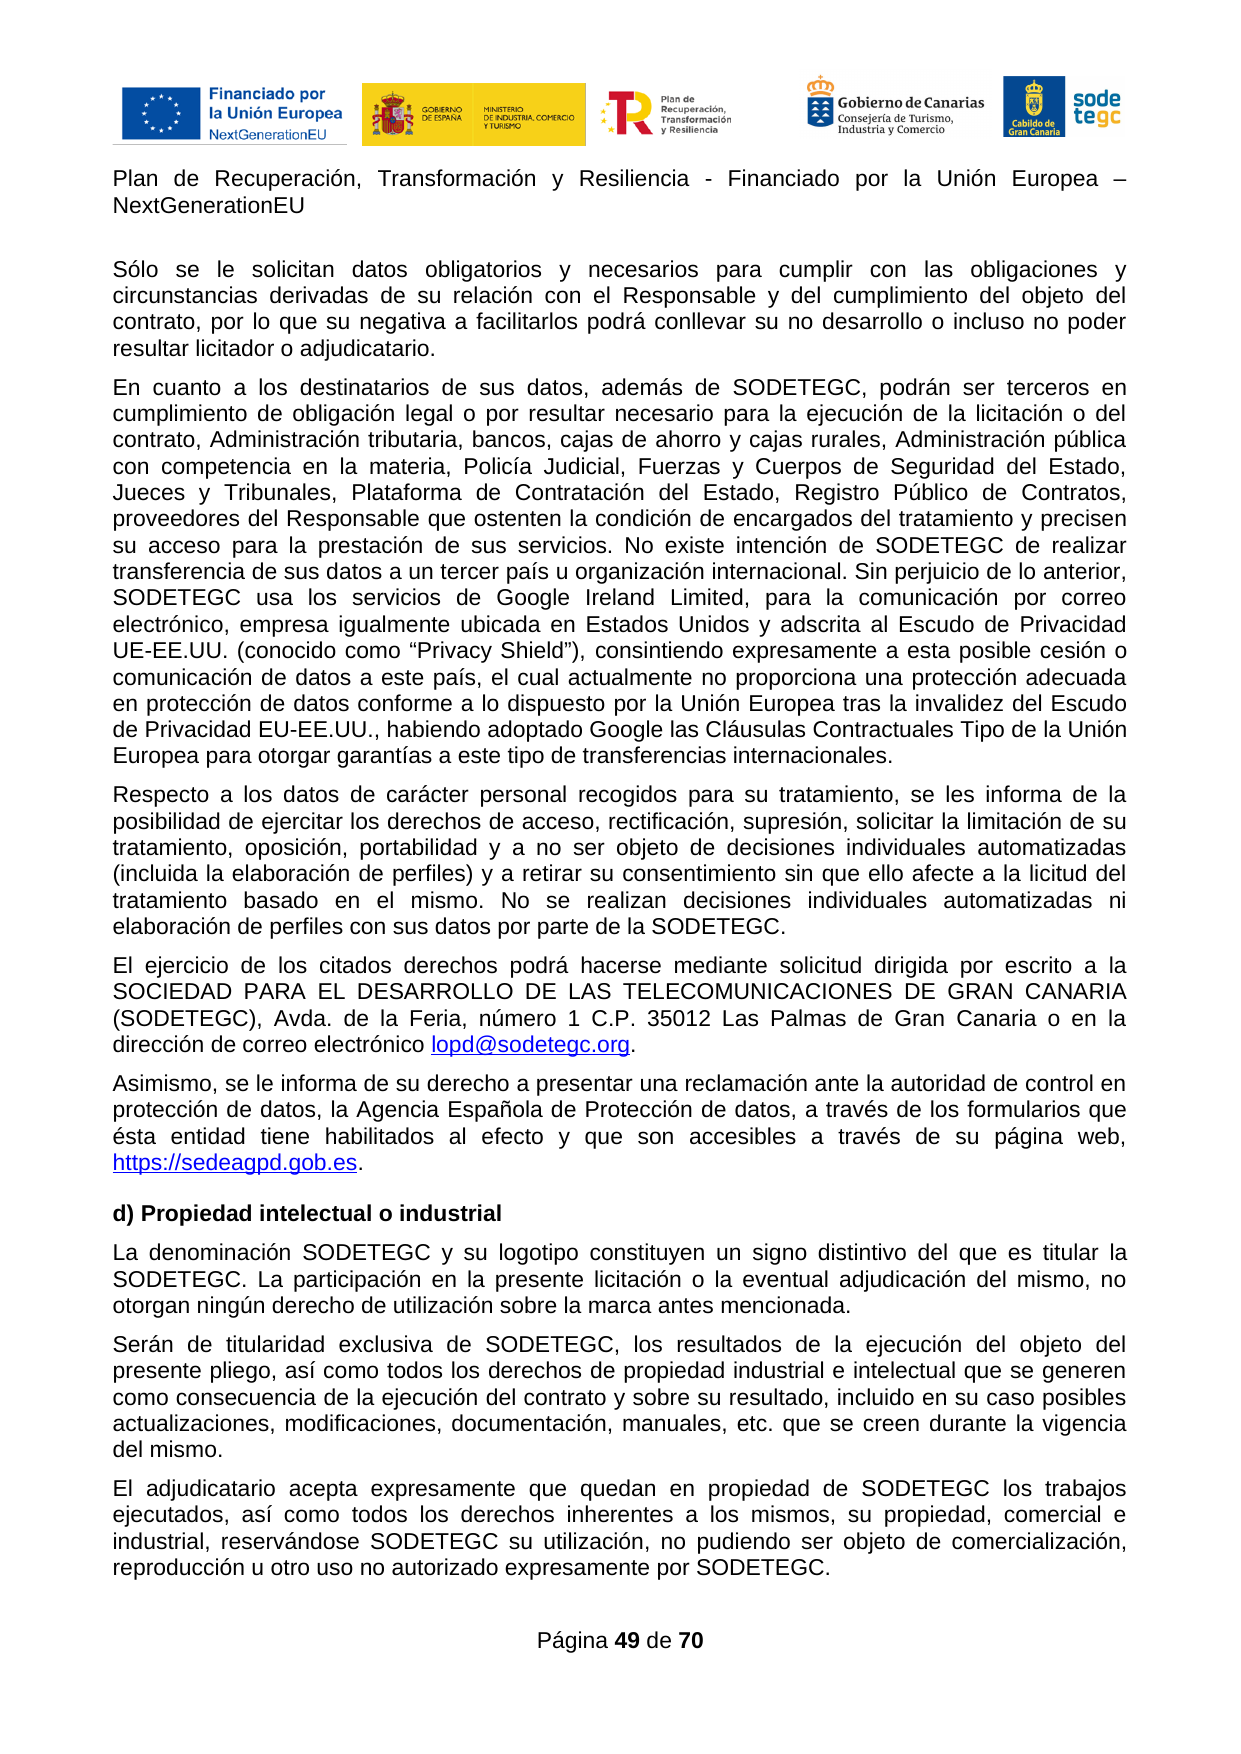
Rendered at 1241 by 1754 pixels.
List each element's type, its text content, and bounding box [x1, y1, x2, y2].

text Respecto a los datos de carácter personal recogidos para su tratamiento, se les informa de la posibilidad de ejercitar los derechos de acceso, rectificación, supresión, solicitar la limitación de su tratamiento, oposición, portabilidad y a no ser objeto de decisiones individuales automatizadas (incluida la elaboración de perfiles) y a retirar su consentimiento sin que ello afecte a la licitud del tratamiento basado en el mismo. No se realizan decisiones individuales automatizadas ni elaboración de perfiles con sus datos por parte de la SODETEGC. [112, 781, 1128, 939]
text d) Propiedad intelectual o industrial [112, 1200, 1128, 1227]
picture [1003, 76, 1125, 137]
text En cuanto a los destinatarios de sus datos, además de SODETEGC, podrán ser terceros en cumplimiento de obligación legal o por resultar necesario para la ejecución de la licitación o del contrato, Administración tributaria, bancos, cajas de ahorro y cajas rurales, Administración pública con competencia en la materia, Policía Judicial, Fuerzas y Cuerpos de Seguridad del Estado, Jueces y Tribunales, Plataforma de Contratación del Estado, Registro Público de Contratos, proveedores del Responsable que ostenten la condición de encargados del tratamiento y precisen su acceso para la prestación de sus servicios. No existe intención de SODETEGC de realizar transferencia de sus datos a un tercer país u organización internacional. Sin perjuicio de lo anterior, SODETEGC usa los servicios de Google Ireland Limited, para la comunicación por correo electrónico, empresa igualmente ubicada en Estados Unidos y adscrita al Escudo de Privacidad UE-EE.UU. (conocido como “Privacy Shield”), consintiendo expresamente a esta posible cesión o comunicación de datos a este país, el cual actualmente no proporciona una protección adecuada en protección de datos conforme a lo dispuesto por la Unión Europea tras la invalidez del Escudo de Privacidad EU-EE.UU., habiendo adoptado Google las Cláusulas Contractuales Tipo de la Unión Europea para otorgar garantías a este tipo de transferencias internacionales. [112, 373, 1128, 769]
picture [112, 76, 735, 150]
text Sólo se le solicitan datos obligatorios y necesarios para cumplir con las obligaciones y circunstancias derivadas de su relación con el Responsable y del cumplimiento del objeto del contrato, por lo que su negativa a facilitarlos podrá conllevar su no desarrollo o incluso no poder resultar licitador o adjudicatario. [112, 256, 1128, 361]
picture [798, 69, 992, 139]
text Serán de titularidad exclusiva de SODETEGC, los resultados de la ejecución del objeto del presente pliego, así como todos los derechos de propiedad industrial e intelectual que se generen como consecuencia de la ejecución del contrato y sobre su resultado, incluido en su caso posibles actualizaciones, modificaciones, documentación, manuales, etc. que se creen durante la vigencia del mismo. [112, 1331, 1128, 1462]
text El adjudicatario acepta expresamente que quedan en propiedad de SODETEGC los trabajos ejecutados, así como todos los derechos inherentes a los mismos, su propiedad, comercial e industrial, reservándose SODETEGC su utilización, no pudiendo ser objeto de comercialización, reproducción u otro uso no autorizado expresamente por SODETEGC. [112, 1475, 1128, 1580]
text El ejercicio de los citados derechos podrá hacerse mediante solicitud dirigida por escrito a la SOCIEDAD PARA EL DESARROLLO DE LAS TELECOMUNICACIONES DE GRAN CANARIA (SODETEGC), Avda. de la Feria, número 1 C.P. 35012 Las Palmas de Gran Canaria o en la dirección de correo electrónico lopd@sodetegc.org. [112, 952, 1128, 1057]
text La denominación SODETEGC y su logotipo constituyen un signo distintivo del que es titular la SODETEGC. La participación en la presente licitación o la eventual adjudicación del mismo, no otorgan ningún derecho de utilización sobre la marca antes mencionada. [112, 1239, 1128, 1318]
text Asimismo, se le informa de su derecho a presentar una reclamación ante la autoridad de control en protección de datos, la Agencia Española de Protección de datos, a través de los formularios que ésta entidad tiene habilitados al efecto y que son accesibles a través de su página web, https://sedeagpd.gob.es. [112, 1070, 1128, 1175]
